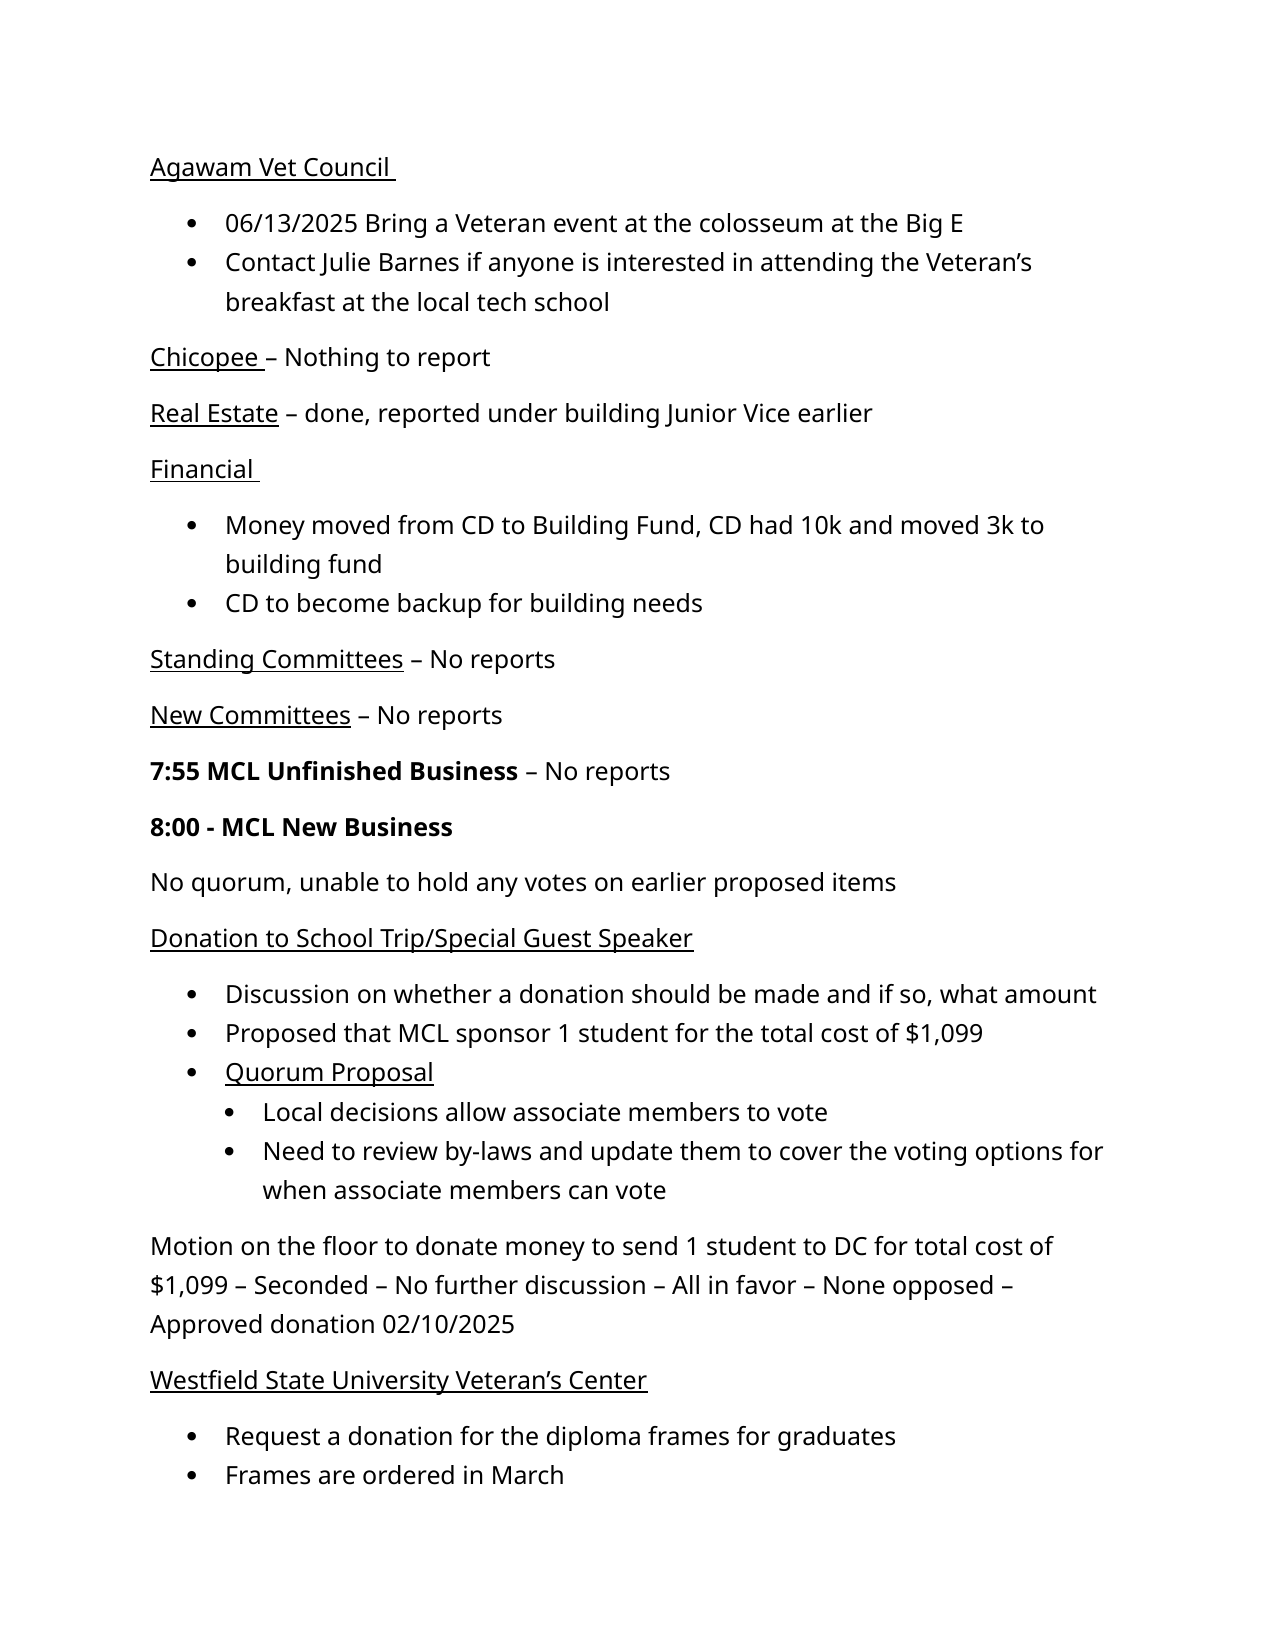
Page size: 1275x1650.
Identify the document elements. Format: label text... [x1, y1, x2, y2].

list Request a donation for the diploma frames for graduates [187, 1418, 1125, 1452]
text Donation to School Trip/Special Guest Speaker [150, 921, 1125, 955]
text 7:55 MCL Unfinished Business – No reports [150, 753, 1125, 787]
text Chicopee – Nothing to report [150, 340, 1125, 374]
text Agawam Vet Council [150, 150, 1125, 184]
list 06/13/2025 Bring a Veteran event at the colosseum at the Big E [187, 206, 1125, 240]
list Contact Julie Barnes if anyone is interested in attending the Veteran’s breakfast at the local tech school [187, 245, 1125, 318]
text Motion on the floor to donate money to send 1 student to DC for total cost of $1,099 – Seconded – No further discussion – All in favor – None opposed – Approved donation 02/10/2025 [150, 1228, 1125, 1341]
list Quorum Proposal [187, 1055, 1125, 1089]
list Local decisions allow associate members to vote [225, 1094, 1125, 1128]
text 8:00 - MCL New Business [150, 809, 1125, 843]
text Standing Committees – No reports [150, 642, 1125, 676]
list Discussion on whether a donation should be made and if so, what amount [187, 977, 1125, 1011]
text Real Estate – done, reported under building Junior Vice earlier [150, 396, 1125, 430]
text New Committees – No reports [150, 697, 1125, 732]
list Proposed that MCL sponsor 1 student for the total cost of $1,099 [187, 1016, 1125, 1050]
text Financial [150, 452, 1125, 486]
list Frames are ordered in March [187, 1457, 1125, 1492]
list CD to become backup for building needs [187, 586, 1125, 620]
text Westfield State University Veteran’s Center [150, 1362, 1125, 1397]
list Money moved from CD to Building Fund, CD had 10k and moved 3k to building fund [187, 507, 1125, 581]
text No quorum, unable to hold any votes on earlier proposed items [150, 865, 1125, 899]
list Need to review by-laws and update them to cover the voting options for when associate members can vote [225, 1133, 1125, 1207]
